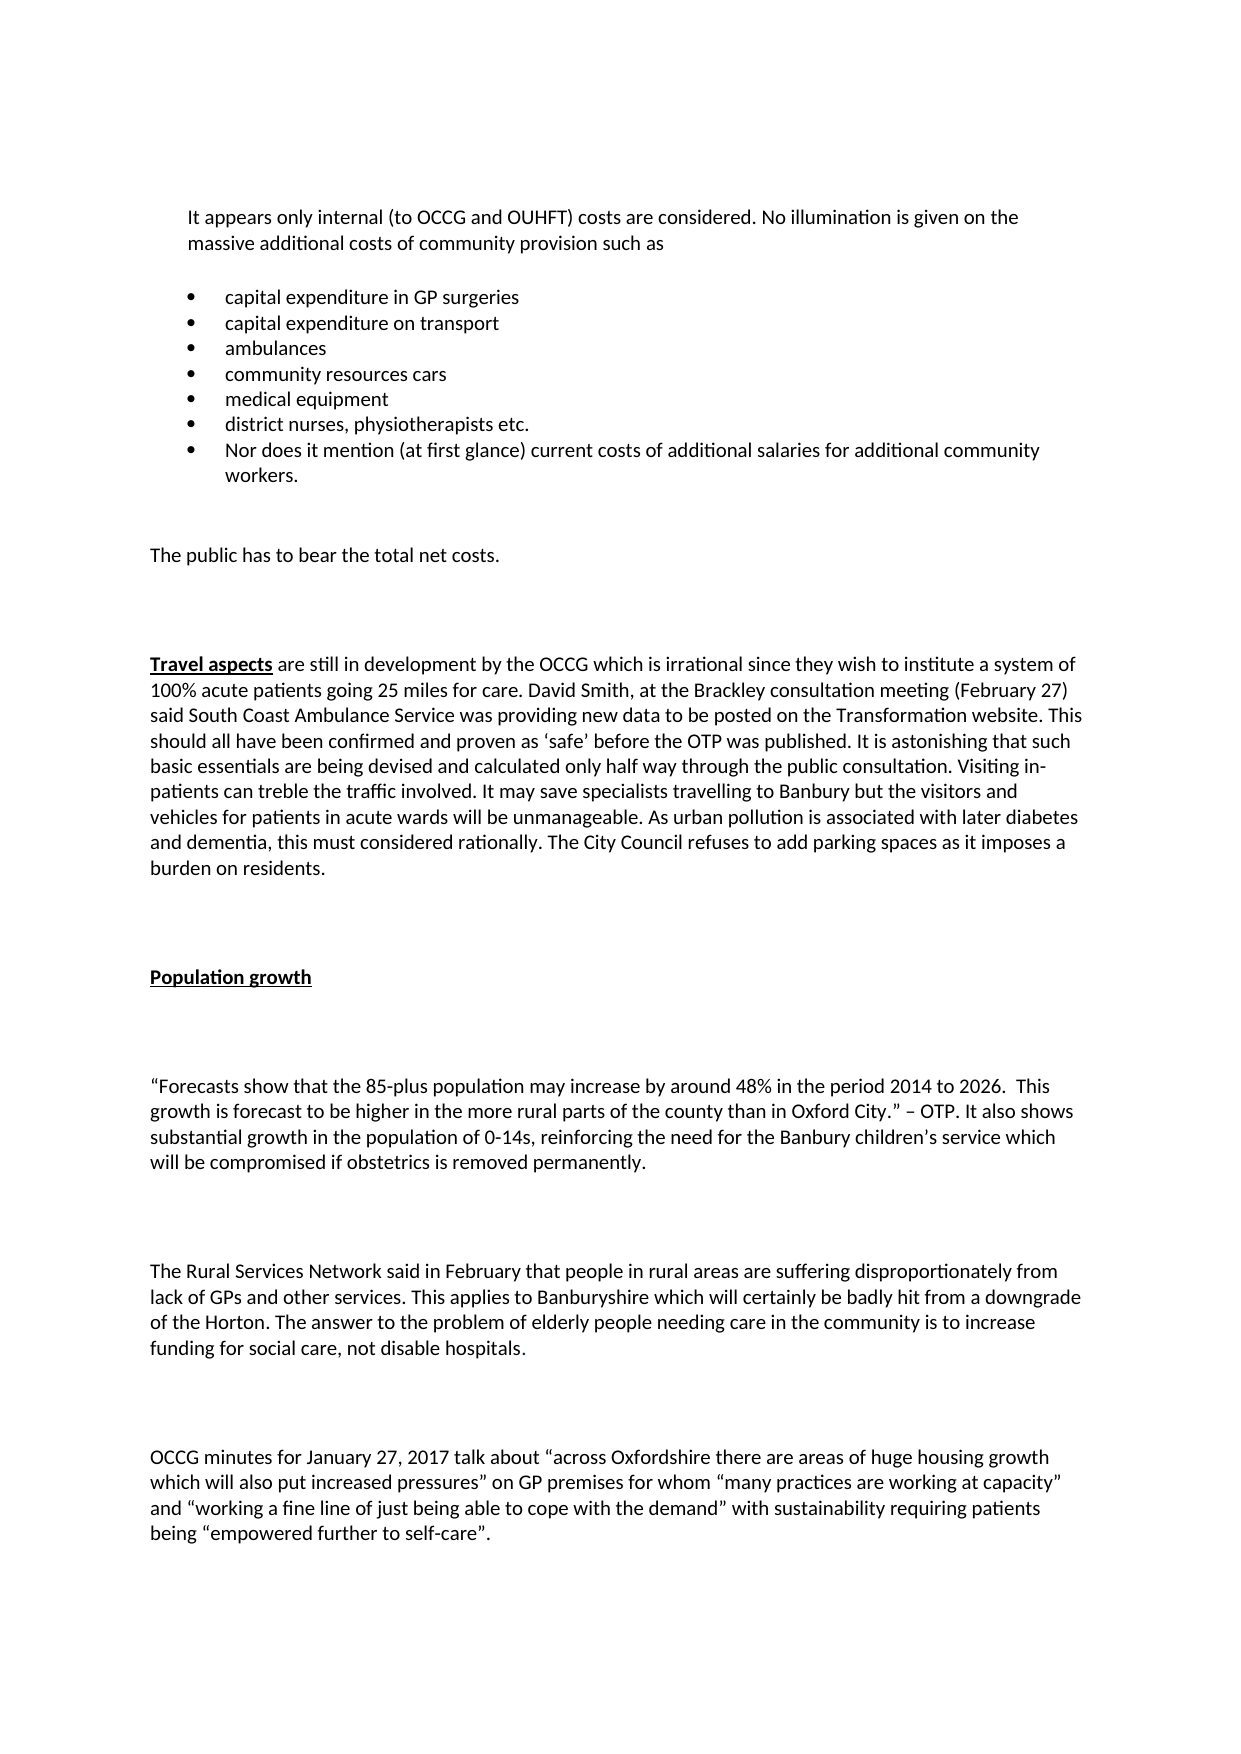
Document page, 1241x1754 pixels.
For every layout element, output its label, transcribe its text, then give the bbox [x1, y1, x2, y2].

list Nor does it mention (at first glance) current costs of additional salaries for additional community workers. [187, 437, 1090, 488]
list community resources cars [187, 361, 1090, 386]
list capital expenditure in GP surgeries [187, 284, 1090, 310]
text OCCG minutes for January 27, 2017 talk about “across Oxfordshire there are areas of huge housing growth which will also put increased pressures” on GP premises for whom “many practices are working at capacity” and “working a fine line of just being able to cope with the demand” with sustainability requiring patients being “empowered further to self-care”. [150, 1444, 1090, 1546]
list medical equipment [187, 386, 1090, 412]
list district nurses, physiotherapists etc. [187, 412, 1090, 437]
list ambulances [187, 335, 1090, 361]
text Travel aspects are still in development by the OCCG which is irrational since they wish to institute a system of 100% acute patients going 25 miles for care. David Smith, at the Brackley consultation meeting (February 27) said South Coast Ambulance Service was providing new data to be posted on the Transformation website. This should all have been confirmed and proven as ‘safe’ before the OTP was published. It is astonishing that such basic essentials are being devised and calculated only half way through the public consultation. Visiting in-patients can treble the traffic involved. It may save specialists travelling to Banbury but the visitors and vehicles for patients in acute wards will be unmanageable. As urban pollution is associated with later diabetes and dementia, this must considered rationally. The City Council refuses to add parking spaces as it imposes a burden on residents. [150, 652, 1090, 880]
text “Forecasts show that the 85-plus population may increase by around 48% in the period 2014 to 2026. This growth is forecast to be higher in the more rural parts of the county than in Oxford City.” – OTP. It also shows substantial growth in the population of 0-14s, reinforcing the need for the Banbury children’s service which will be compromised if obstetrics is removed permanently. [150, 1073, 1090, 1175]
text It appears only internal (to OCCG and OUHFT) costs are considered. No illumination is given on the massive additional costs of community provision such as [187, 204, 1090, 255]
text The public has to bear the total net costs. [150, 542, 1090, 568]
text Population growth [150, 964, 1090, 989]
list capital expenditure on transport [187, 310, 1090, 335]
text The Rural Services Network said in February that people in rural areas are suffering disproportionately from lack of GPs and other services. This applies to Banburyshire which will certainly be badly hit from a downgrade of the Horton. The answer to the problem of elderly people needing care in the community is to increase funding for social care, not disable hospitals. [150, 1259, 1090, 1360]
